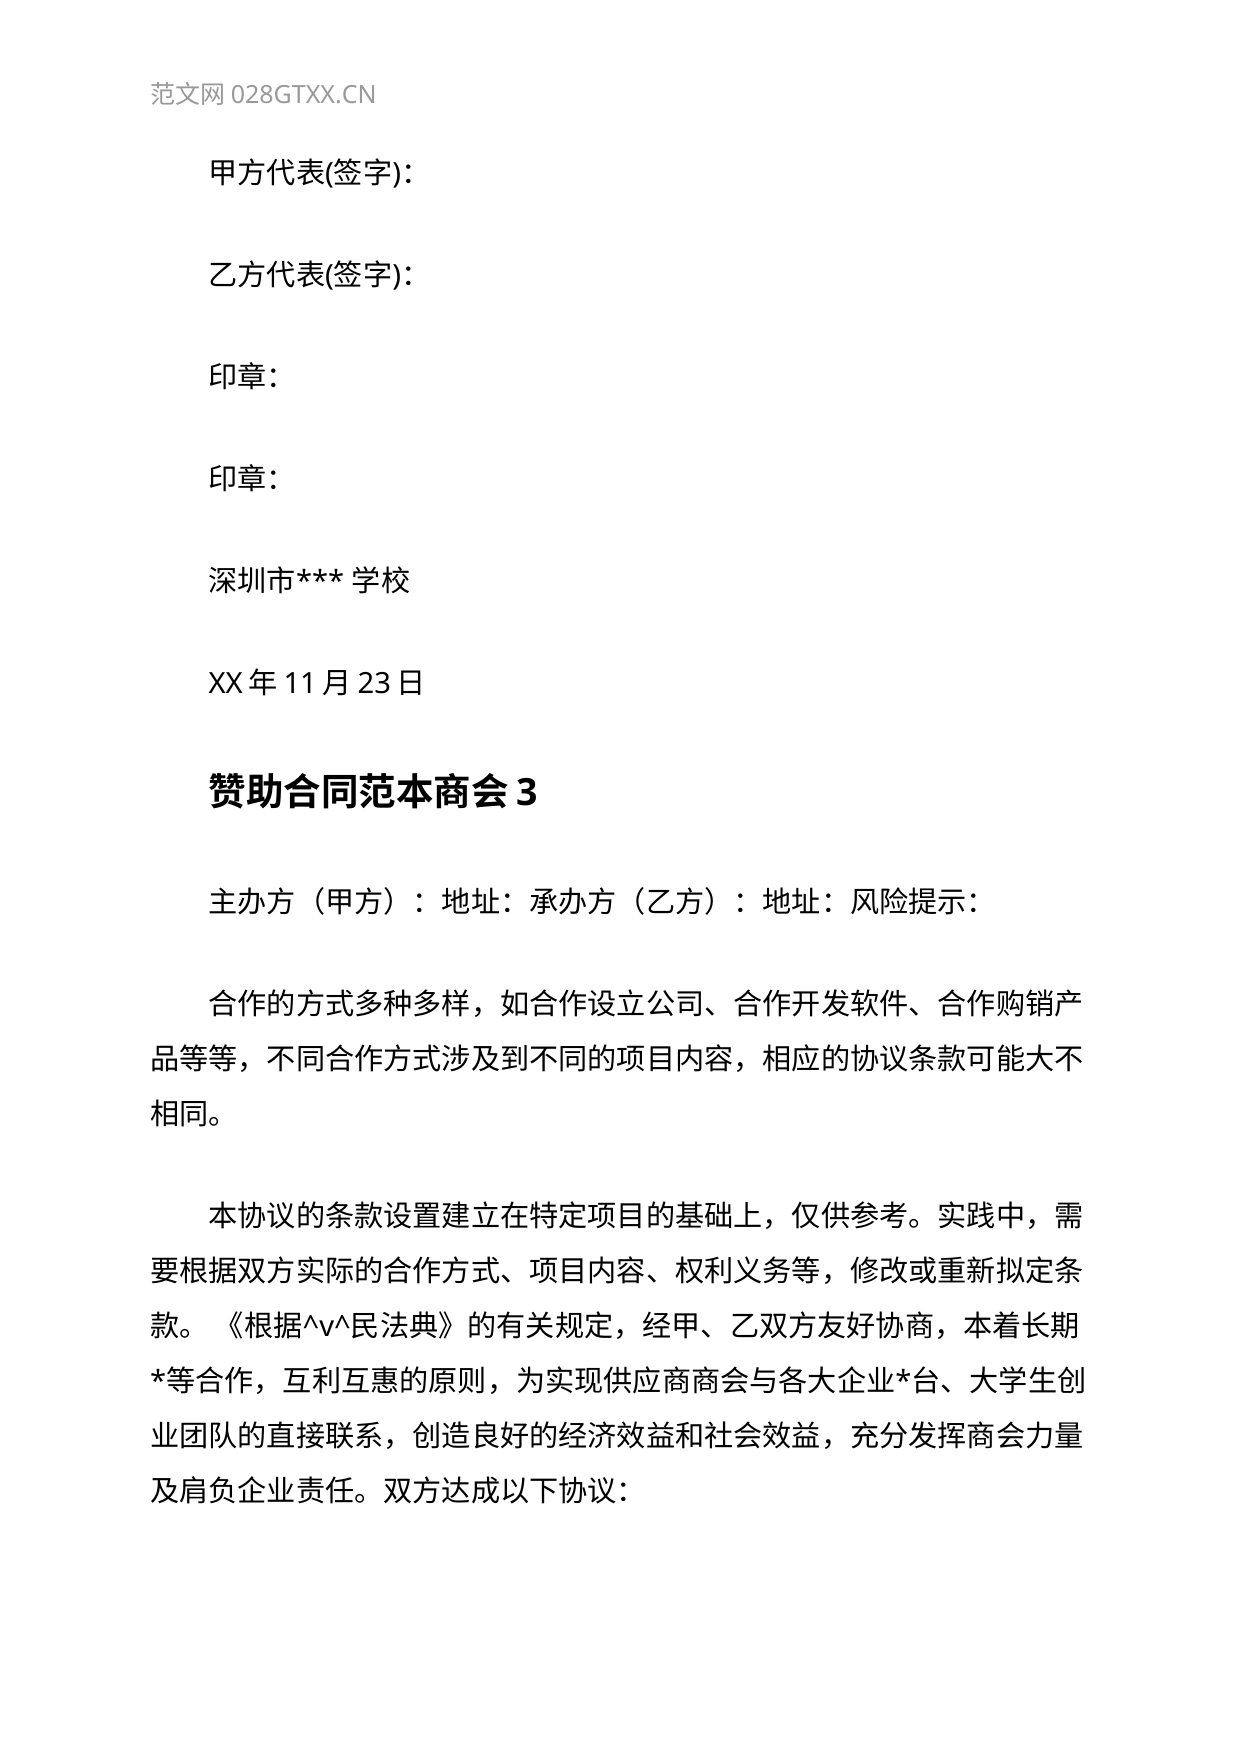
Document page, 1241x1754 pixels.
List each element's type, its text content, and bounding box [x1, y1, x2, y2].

text 甲方代表(签字)： [150, 150, 1090, 192]
text 乙方代表(签字)： [150, 252, 1090, 294]
text 本协议的条款设置建立在特定项目的基础上，仅供参考。实践中，需要根据双方实际的合作方式、项目内容、权利义务等，修改或重新拟定条款。 《根据^v^民法典》的有关规定，经甲、乙双方友好协商，本着长期*等合作，互利互惠的原则，为实现供应商商会与各大企业*台、大学生创业团队的直接联系，创造良好的经济效益和社会效益，充分发挥商会力量及肩负企业责任。双方达成以下协议： [150, 1192, 1090, 1509]
text 深圳市*** 学校 [150, 557, 1090, 600]
text 合作的方式多种多样，如合作设立公司、合作开发软件、合作购销产品等等，不同合作方式涉及到不同的项目内容，相应的协议条款可能大不相同。 [150, 981, 1090, 1133]
text 印章： [150, 456, 1090, 498]
text 赞助合同范本商会3 [150, 761, 1090, 816]
text 印章： [150, 354, 1090, 396]
text 主办方（甲方）：地址：承办方（乙方）：地址：风险提示： [150, 879, 1090, 921]
text XX年11月23日 [150, 659, 1090, 702]
